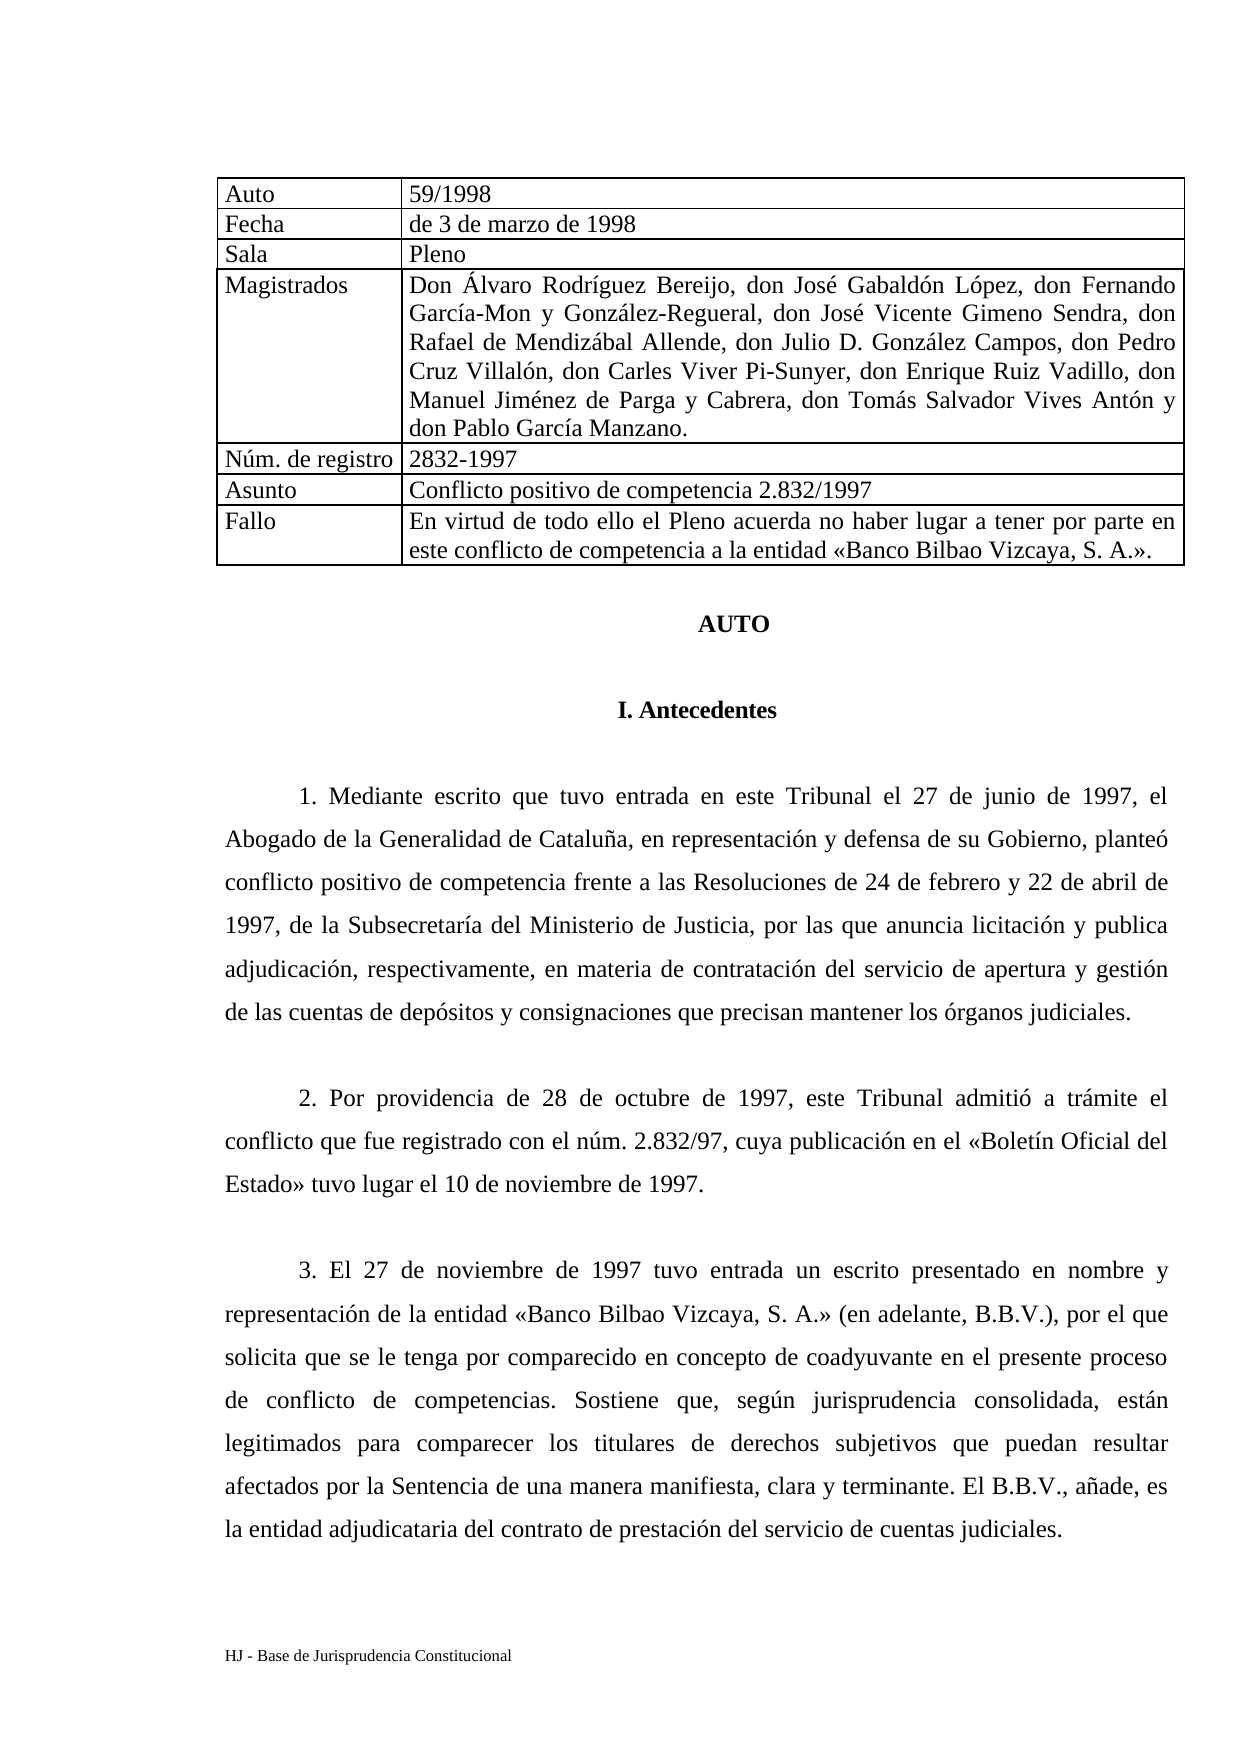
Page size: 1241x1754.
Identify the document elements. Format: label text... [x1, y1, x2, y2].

table_cell Fecha [218, 209, 401, 238]
table_cell Don Álvaro Rodríguez Bereijo, don José Gabaldón López, don Fernando García-Mon y González-Regueral, don José Vicente Gimeno Sendra, don Rafael de Mendizábal Allende, don Julio D. González Campos, don Pedro Cruz Villalón, don Carles Viver Pi-Sunyer, don Enrique Ruiz Vadillo, don Manuel Jiménez de Parga y Cabrera, don Tomás Salvador Vives Antón y don Pablo García Manzano. [403, 270, 1183, 442]
text 3. El 27 de noviembre de 1997 tuvo entrada un escrito presentado en nombre y representación de la entidad «Banco Bilbao Vizcaya, S. A.» (en adelante, B.B.V.), por el que solicita que se le tenga por comparecido en concepto de coadyuvante en el presente proceso de conflicto de competencias. Sostiene que, según jurisprudencia consolidada, están legitimados para comparecer los titulares de derechos subjetivos que puedan resultar afectados por la Sentencia de una manera manifiesta, clara y terminante. El B.B.V., añade, es la entidad adjudicataria del contrato de prestación del servicio de cuentas judiciales. [224, 1256, 1169, 1543]
text 1. Mediante escrito que tuvo entrada en este Tribunal el 27 de junio de 1997, el Abogado de la Generalidad de Cataluña, en representación y defensa de su Gobierno, planteó conflicto positivo de competencia frente a las Resoluciones de 24 de febrero y 22 de abril de 1997, de la Subsecretaría del Ministerio de Justicia, por las que anuncia licitación y publica adjudicación, respectivamente, en materia de contratación del servicio de apertura y gestión de las cuentas de depósitos y consignaciones que precisan mantener los órganos judiciales. [224, 781, 1169, 1026]
table_cell Sala [218, 240, 401, 268]
text 2. Por providencia de 28 de octubre de 1997, este Tribunal admitió a trámite el conflicto que fue registrado con el núm. 2.832/97, cuya publicación en el «Boletín Oficial del Estado» tuvo lugar el 10 de noviembre de 1997. [224, 1083, 1169, 1198]
table_header Auto [218, 179, 401, 207]
table_cell En virtud de todo ello el Pleno acuerda no haber lugar a tener por parte en este conflicto de competencia a la entidad «Banco Bilbao Vizcaya, S. A.». [403, 506, 1183, 563]
table_cell Asunto [218, 475, 401, 504]
table_cell Conflicto positivo de competencia 2.832/1997 [403, 475, 1183, 504]
table_cell Magistrados [218, 270, 401, 442]
table_cell Pleno [402, 240, 1184, 268]
table_cell 2832-1997 [403, 444, 1183, 473]
text I. Antecedentes [224, 695, 1169, 724]
table_header 59/1998 [402, 179, 1184, 207]
table_cell Núm. de registro [218, 444, 401, 473]
text AUTO [224, 609, 1169, 637]
table_cell Fallo [218, 506, 401, 563]
table_cell de 3 de marzo de 1998 [402, 209, 1184, 238]
